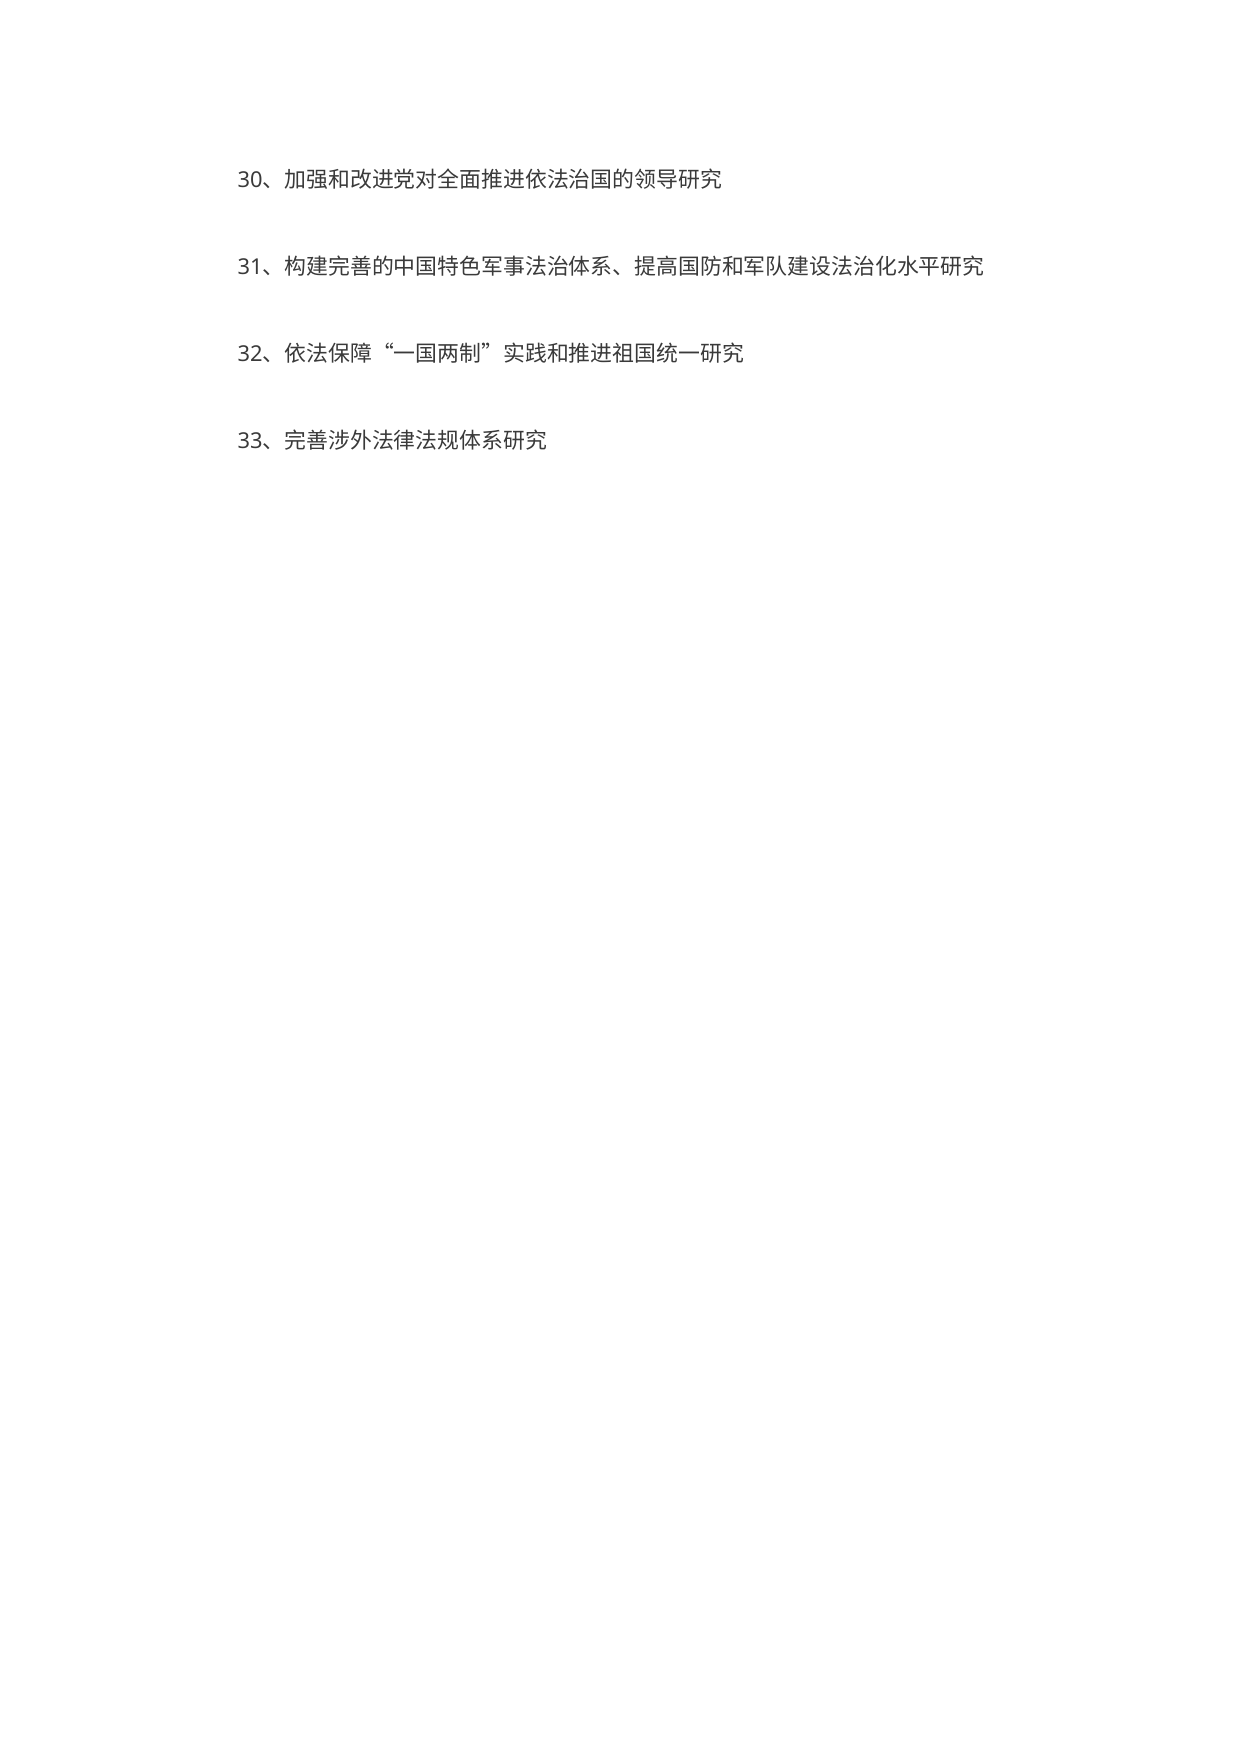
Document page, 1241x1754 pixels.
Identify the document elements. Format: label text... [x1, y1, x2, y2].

text 33、完善涉外法律法规体系研究 [187, 423, 1053, 456]
text 32、依法保障“一国两制”实践和推进祖国统一研究 [187, 336, 1053, 369]
text 31、构建完善的中国特色军事法治体系、提高国防和军队建设法治化水平研究 [187, 249, 1053, 282]
text 30、加强和改进党对全面推进依法治国的领导研究 [187, 162, 1053, 194]
